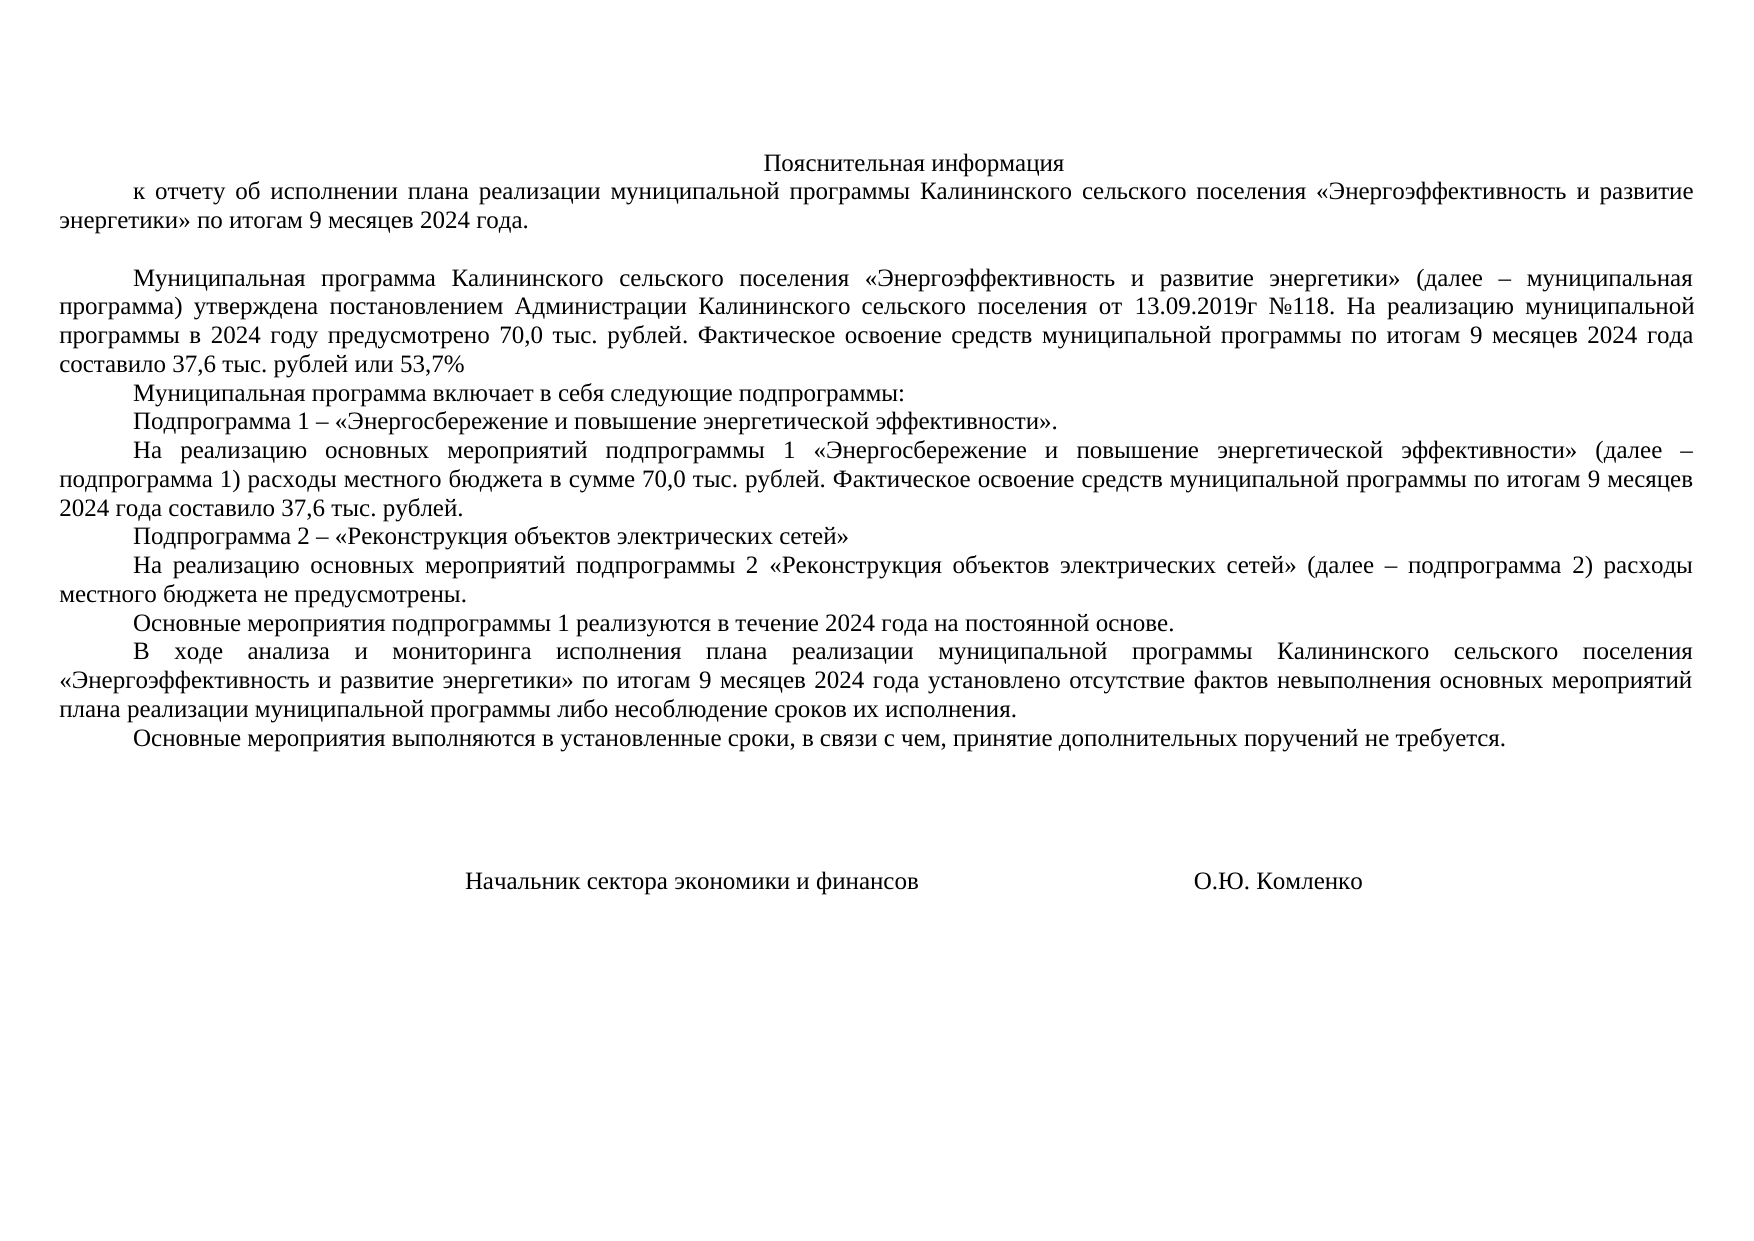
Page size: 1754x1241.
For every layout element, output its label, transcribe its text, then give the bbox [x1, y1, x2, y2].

text к отчету об исполнении плана реализации муниципальной программы Калининского сельского поселения «Энергоэффективность и развитие энергетики» по итогам 9 месяцев 2024 года. [59, 176, 1695, 234]
text Муниципальная программа Калининского сельского поселения «Энергоэффективность и развитие энергетики» (далее – муниципальная программа) утверждена постановлением Администрации Калининского сельского поселения от 13.09.2019г №118. На реализацию муниципальной программы в 2024 году предусмотрено 70,0 тыс. рублей. Фактическое освоение средств муниципальной программы по итогам 9 месяцев 2024 года составило 37,6 тыс. рублей или 53,7% [59, 263, 1695, 378]
text Начальник сектора экономики и финансов О.Ю. Комленко [59, 866, 1695, 895]
text Муниципальная программа включает в себя следующие подпрограммы: [59, 378, 1695, 406]
text На реализацию основных мероприятий подпрограммы 1 «Энергосбережение и повышение энергетической эффективности» (далее – подпрограмма 1) расходы местного бюджета в сумме 70,0 тыс. рублей. Фактическое освоение средств муниципальной программы по итогам 9 месяцев 2024 года составило 37,6 тыс. рублей. [59, 435, 1695, 521]
text Основные мероприятия подпрограммы 1 реализуются в течение 2024 года на постоянной основе. [59, 608, 1695, 636]
text На реализацию основных мероприятий подпрограммы 2 «Реконструкция объектов электрических сетей» (далее – подпрограмма 2) расходы местного бюджета не предусмотрены. [59, 550, 1695, 608]
text В ходе анализа и мониторинга исполнения плана реализации муниципальной программы Калининского сельского поселения «Энергоэффективность и развитие энергетики» по итогам 9 месяцев 2024 года установлено отсутствие фактов невыполнения основных мероприятий плана реализации муниципальной программы либо несоблюдение сроков их исполнения. [59, 636, 1695, 723]
text Подпрограмма 2 – «Реконструкция объектов электрических сетей» [59, 521, 1695, 550]
text Основные мероприятия выполняются в установленные сроки, в связи с чем, принятие дополнительных поручений не требуется. [59, 723, 1695, 751]
text Подпрограмма 1 – «Энергосбережение и повышение энергетической эффективности». [59, 406, 1695, 435]
text Пояснительная информация [59, 148, 1695, 176]
